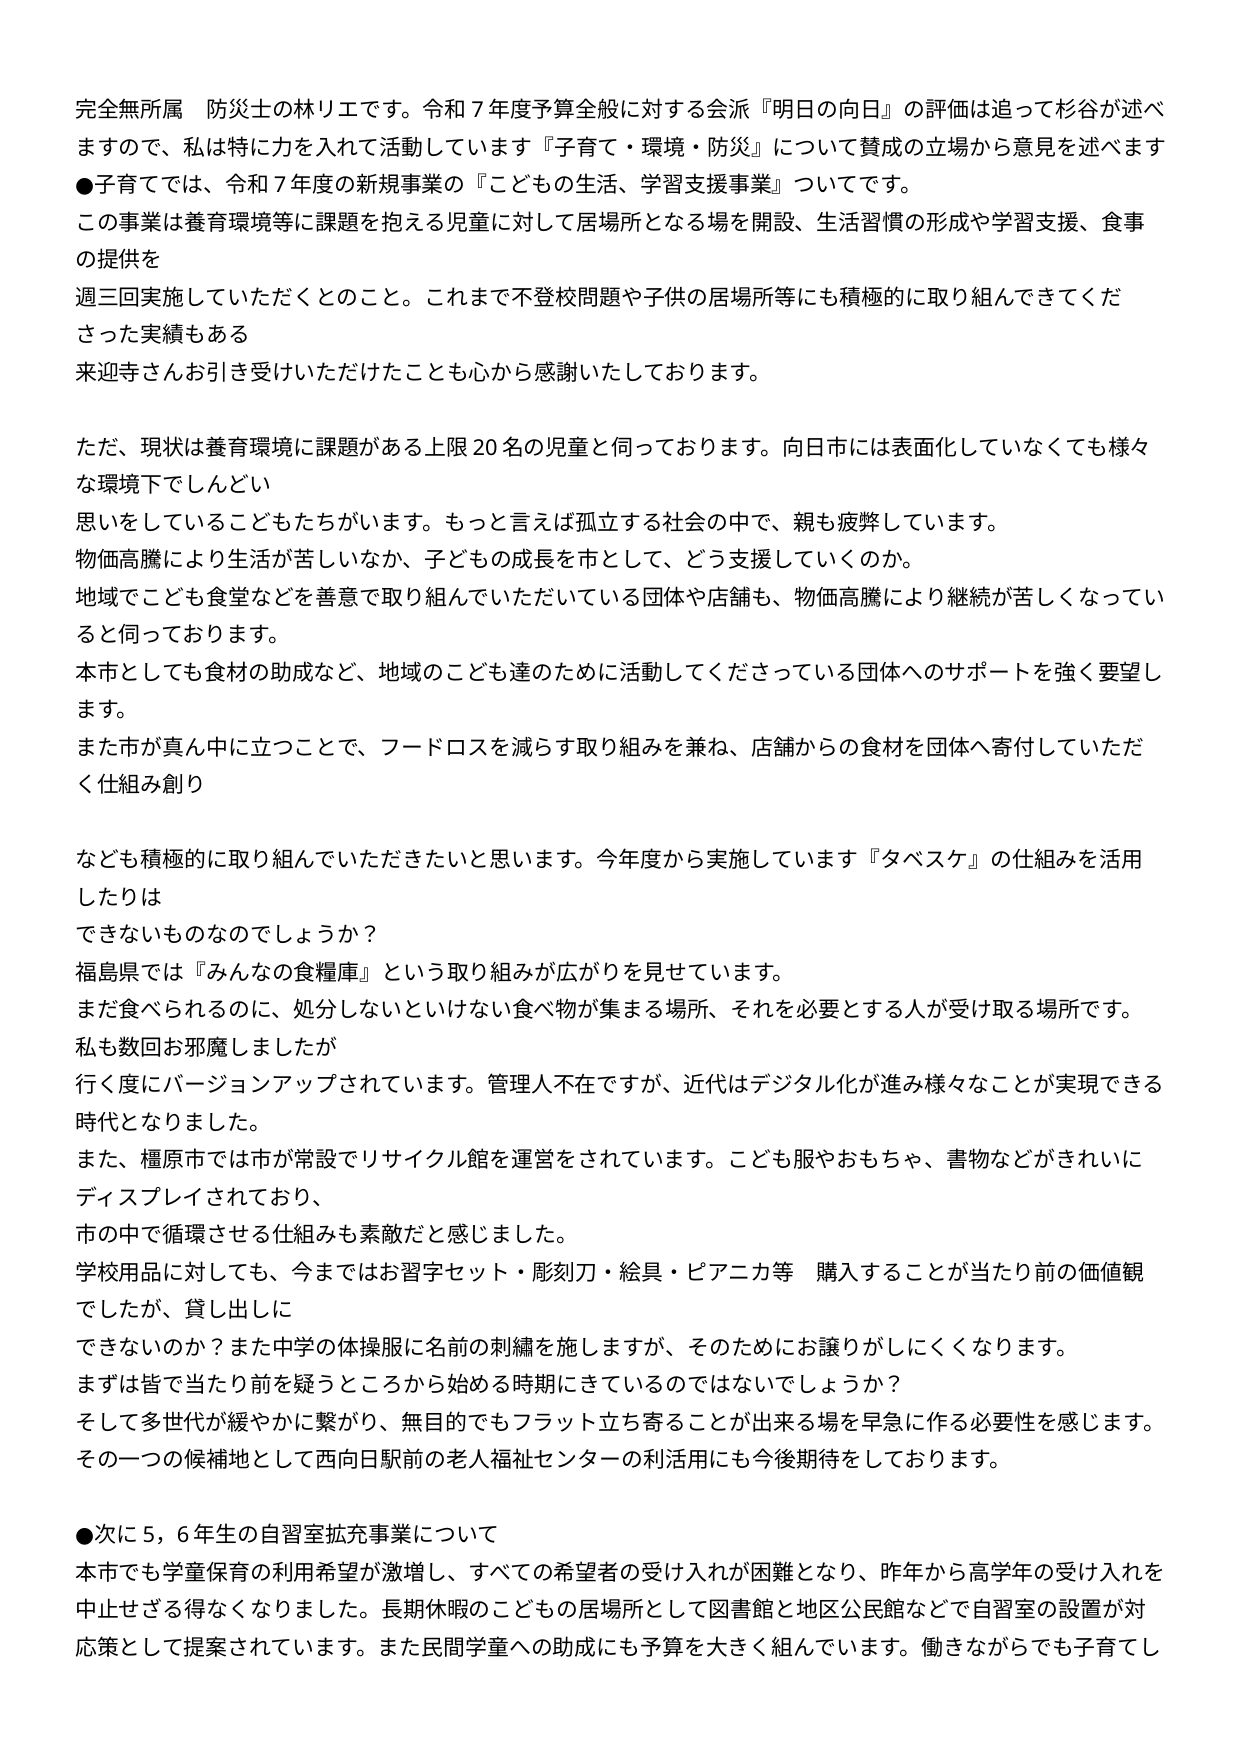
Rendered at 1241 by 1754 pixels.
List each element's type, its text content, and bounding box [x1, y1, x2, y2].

text 福島県では『みんなの食糧庫』という取り組みが広がりを見せています。 [75, 952, 1165, 989]
text ただ、現状は養育環境に課題がある上限20名の児童と伺っております。向日市には表面化していなくても様々な環境下でしんどい [75, 427, 1165, 502]
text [75, 1552, 1165, 1664]
text 行く度にバージョンアップされています。管理人不在ですが、近代はデジタル化が進み様々なことが実現できる時代となりました。 [75, 1064, 1165, 1139]
text できないのか？また中学の体操服に名前の刺繡を施しますが、そのためにお譲りがしにくくなります。 [75, 1327, 1165, 1364]
text 完全無所属 防災士の林リエです。令和7年度予算全般に対する会派『明日の向日』の評価は追って杉谷が述べますので、私は特に力を入れて活動しています『子育て・環境・防災』について賛成の立場から意見を述べます。 [75, 89, 1165, 164]
text また、橿原市では市が常設でリサイクル館を運営をされています。こども服やおもちゃ、書物などがきれいにディスプレイされており、 [75, 1139, 1165, 1214]
text 物価高騰により生活が苦しいなか、子どもの成長を市として、どう支援していくのか。 [75, 539, 1165, 577]
text ●子育てでは、令和7年度の新規事業の『こどもの生活、学習支援事業』ついてです。 [75, 164, 1165, 202]
text 週三回実施していただくとのこと。これまで不登校問題や子供の居場所等にも積極的に取り組んできてくださった実績もある [75, 277, 1165, 352]
text ●次に5，6年生の自習室拡充事業について [75, 1514, 1165, 1552]
text この事業は養育環境等に課題を抱える児童に対して居場所となる場を開設、生活習慣の形成や学習支援、食事の提供を [75, 202, 1165, 277]
text 思いをしているこどもたちがいます。もっと言えば孤立する社会の中で、親も疲弊しています。 [75, 502, 1165, 539]
text できないものなのでしょうか？ [75, 914, 1165, 952]
text その一つの候補地として西向日駅前の老人福祉センターの利活用にも今後期待をしております。 [75, 1439, 1165, 1477]
text 地域でこども食堂などを善意で取り組んでいただいている団体や店舗も、物価高騰により継続が苦しくなっていると伺っております。 [75, 577, 1165, 652]
text 本市としても食材の助成など、地域のこども達のために活動してくださっている団体へのサポートを強く要望します。 [75, 652, 1165, 727]
text なども積極的に取り組んでいただきたいと思います。今年度から実施しています『タベスケ』の仕組みを活用したりは [75, 839, 1165, 914]
text 来迎寺さんお引き受けいただけたことも心から感謝いたしております。 [75, 352, 1165, 389]
text まだ食べられるのに、処分しないといけない食べ物が集まる場所、それを必要とする人が受け取る場所です。私も数回お邪魔しましたが [75, 989, 1165, 1064]
text まずは皆で当たり前を疑うところから始める時期にきているのではないでしょうか？ [75, 1364, 1165, 1402]
text そして多世代が緩やかに繋がり、無目的でもフラット立ち寄ることが出来る場を早急に作る必要性を感じます。 [75, 1402, 1165, 1439]
text また市が真ん中に立つことで、フードロスを減らす取り組みを兼ね、店舗からの食材を団体へ寄付していただく仕組み創り [75, 727, 1165, 802]
text 学校用品に対しても、今まではお習字セット・彫刻刀・絵具・ピアニカ等 購入することが当たり前の価値観でしたが、貸し出しに [75, 1252, 1165, 1327]
text 市の中で循環させる仕組みも素敵だと感じました。 [75, 1214, 1165, 1252]
